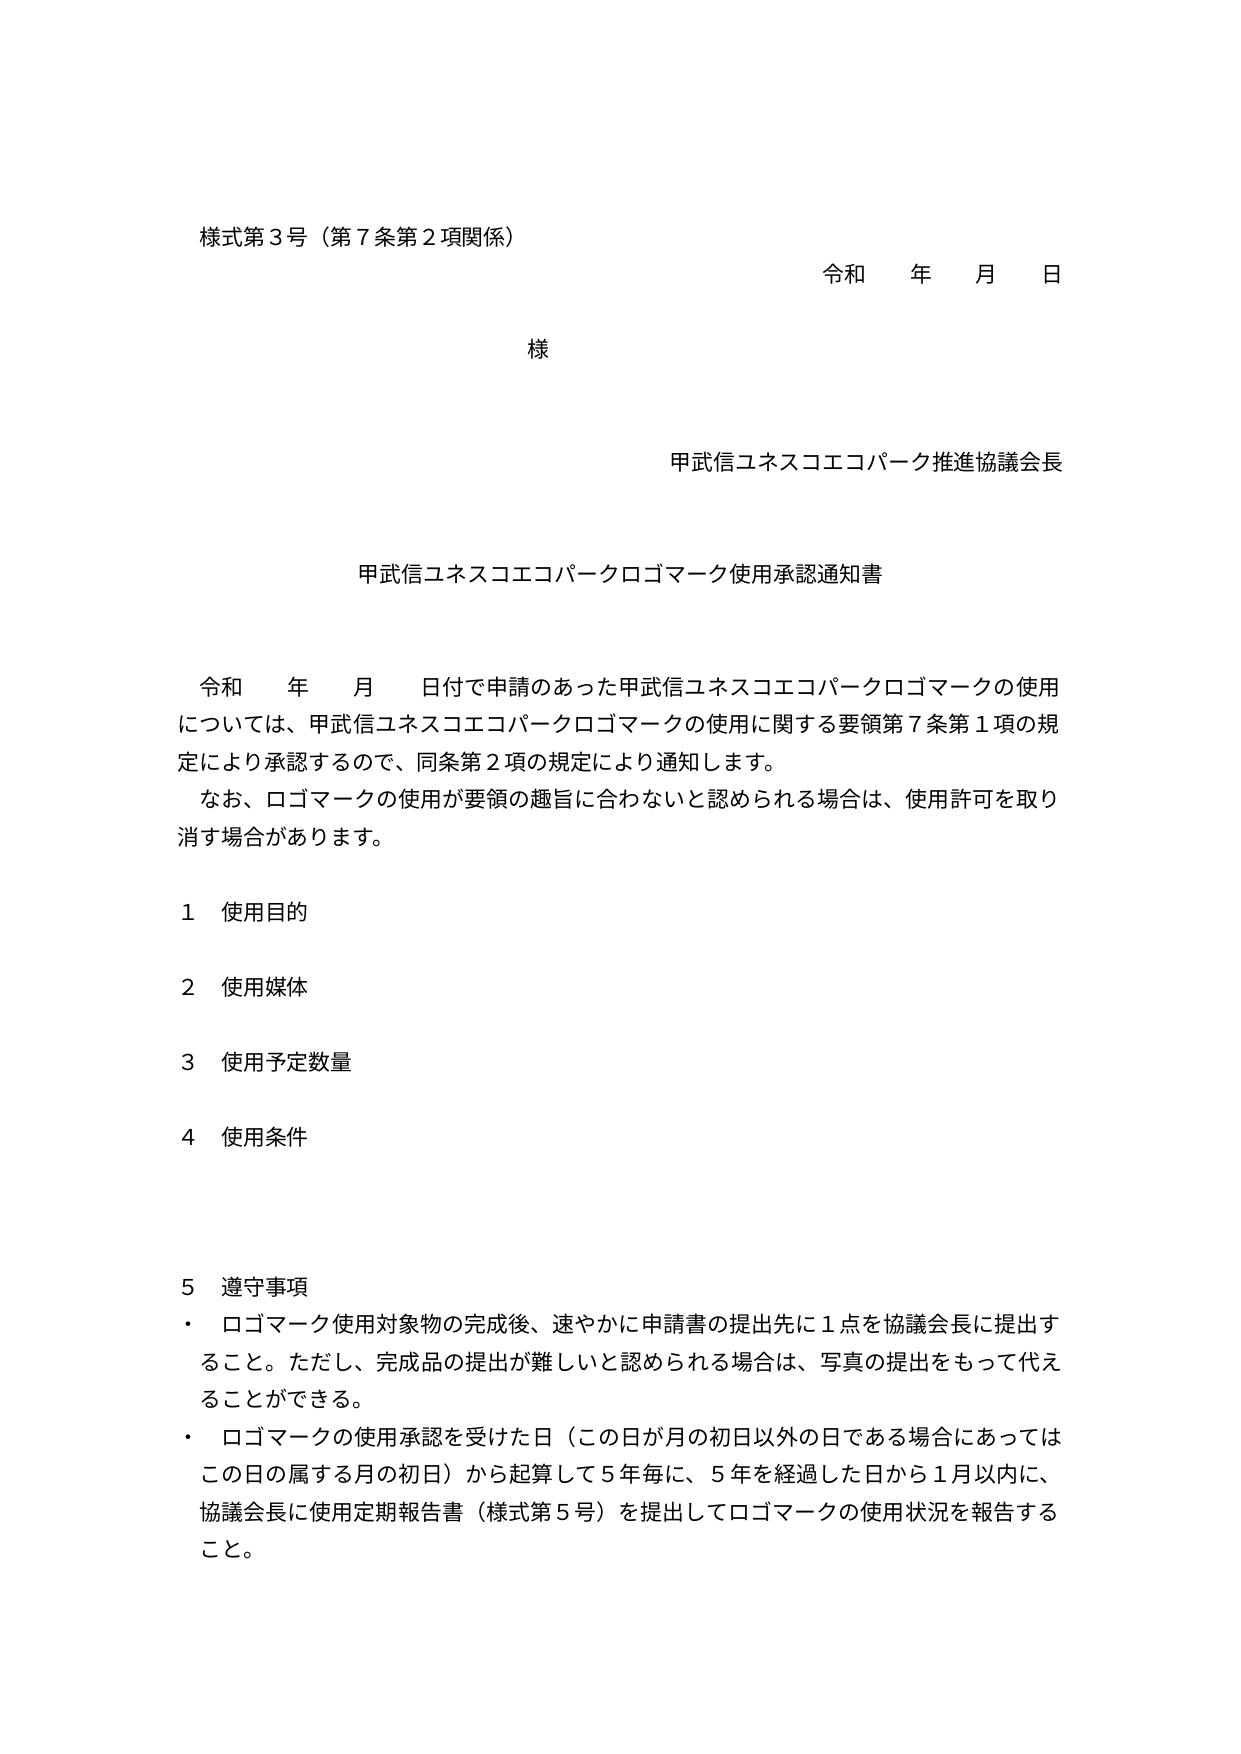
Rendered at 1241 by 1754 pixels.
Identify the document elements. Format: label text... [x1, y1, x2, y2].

text 様式第３号（第７条第２項関係） [177, 217, 1063, 254]
text なお、ロゴマークの使用が要領の趣旨に合わないと認められる場合は、使用許可を取り消す場合があります。 [177, 779, 1063, 854]
text 令和 年 月 日 [177, 254, 1063, 292]
text 令和 年 月 日付で申請のあった甲武信ユネスコエコパークロゴマークの使用については、甲武信ユネスコエコパークロゴマークの使用に関する要領第７条第１項の規定により承認するので、同条第２項の規定により通知します。 [177, 667, 1063, 779]
text 様 [177, 329, 1063, 367]
text 甲武信ユネスコエコパークロゴマーク使用承認通知書 [177, 554, 1063, 592]
text ５ 遵守事項 [177, 1267, 1063, 1304]
text 甲武信ユネスコエコパーク推進協議会長 [177, 442, 1063, 479]
text ・ ロゴマークの使用承認を受けた日（この日が月の初日以外の日である場合にあっては、この日の属する月の初日）から起算して５年毎に、５年を経過した日から１月以内に、協議会長に使用定期報告書（様式第５号）を提出してロゴマークの使用状況を報告すること。 [177, 1417, 1063, 1567]
text １ 使用目的 [177, 892, 1063, 929]
text ４ 使用条件 [177, 1117, 1063, 1154]
text ・ ロゴマーク使用対象物の完成後、速やかに申請書の提出先に１点を協議会長に提出すること。ただし、完成品の提出が難しいと認められる場合は、写真の提出をもって代えることができる。 [177, 1304, 1063, 1417]
text ２ 使用媒体 [177, 967, 1063, 1004]
text ３ 使用予定数量 [177, 1042, 1063, 1079]
